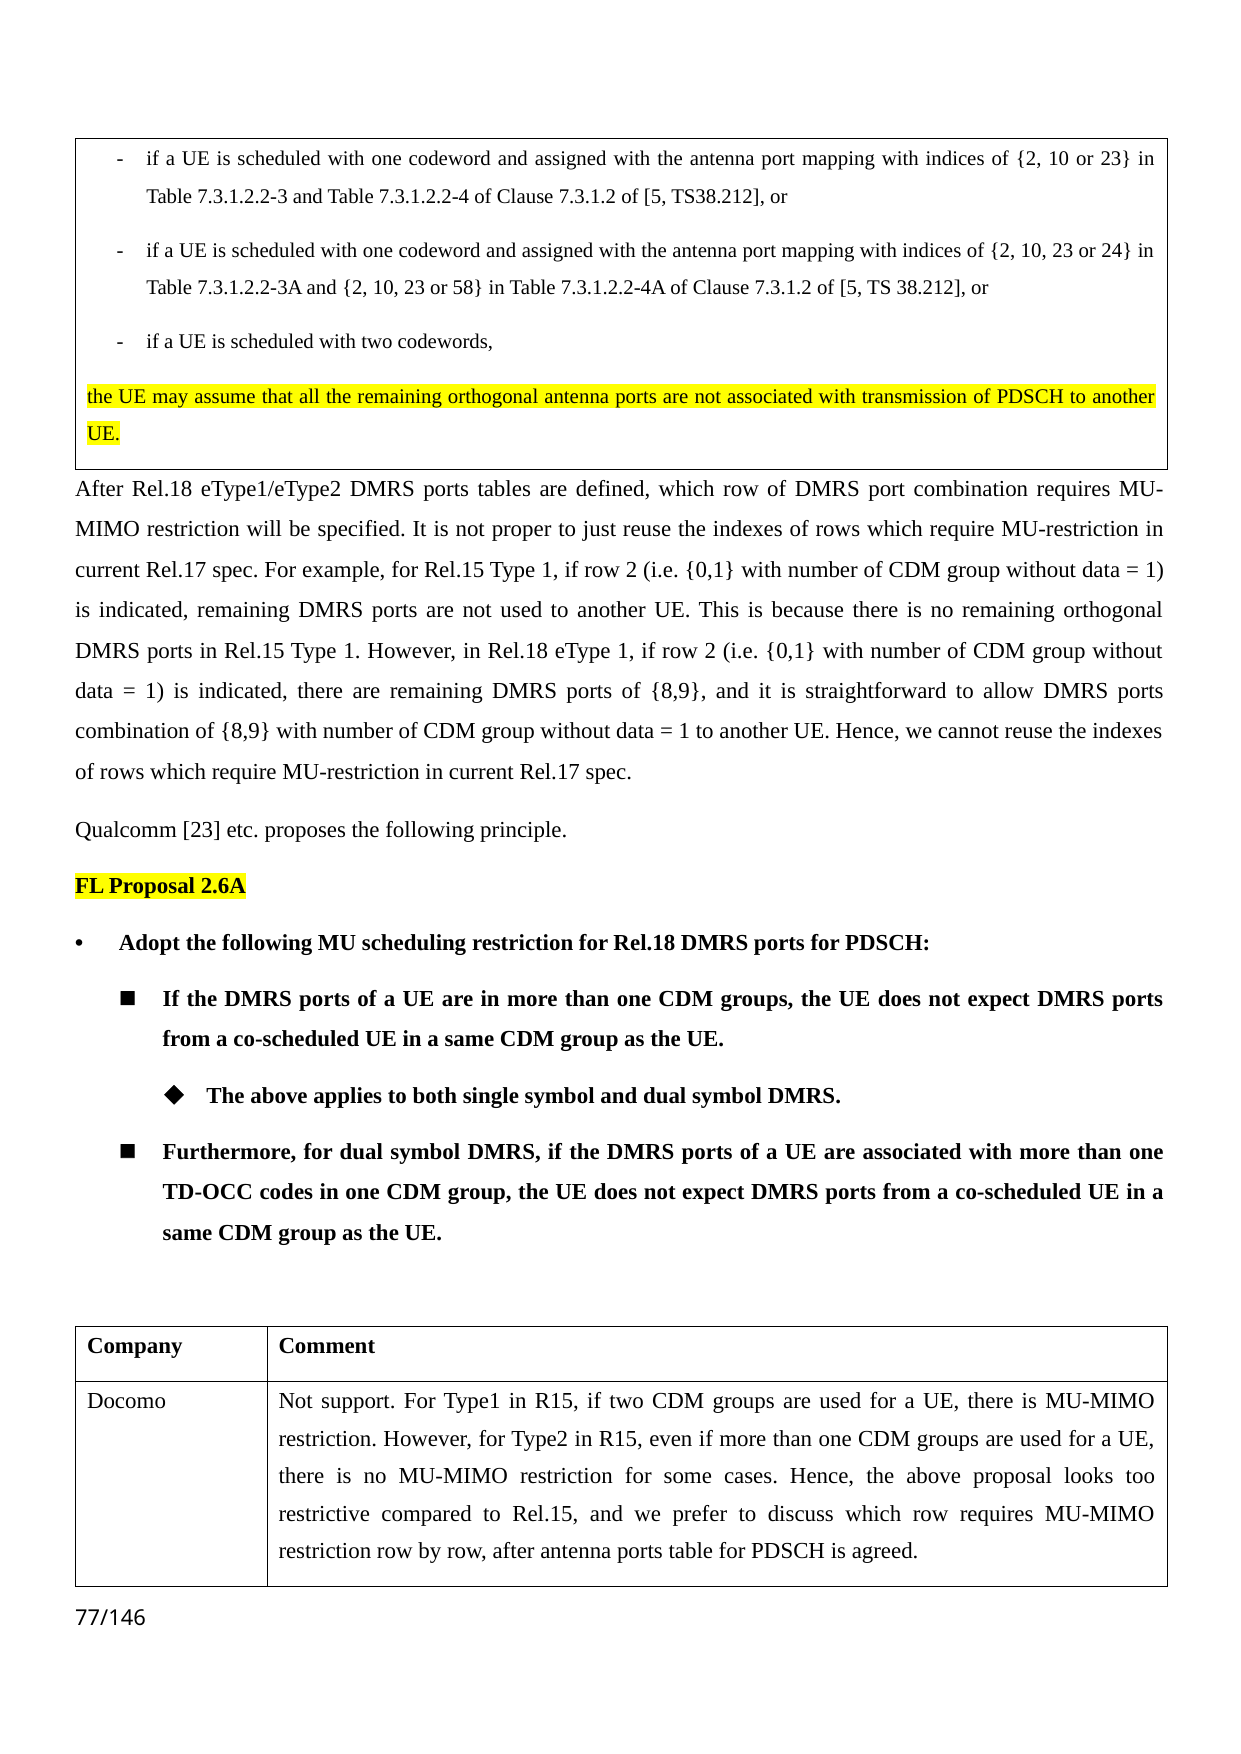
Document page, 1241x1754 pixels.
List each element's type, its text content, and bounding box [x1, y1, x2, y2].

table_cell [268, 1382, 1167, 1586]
list If the DMRS ports of a UE are in more than one CDM groups, the UE does not expect DMRS ports from a co-scheduled UE in a same CDM group as the UE. [119, 979, 1165, 1057]
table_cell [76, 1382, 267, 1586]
list Furthermore, for dual symbol DMRS, if the DMRS ports of a UE are associated with more than one TD-OCC codes in one CDM group, the UE does not expect DMRS ports from a co-scheduled UE in a same CDM group as the UE. [119, 1132, 1165, 1251]
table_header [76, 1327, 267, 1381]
list The above applies to both single symbol and dual symbol DMRS. [162, 1076, 1165, 1114]
text Qualcomm [23] etc. proposes the following principle. [75, 811, 1165, 848]
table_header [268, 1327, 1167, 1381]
list Adopt the following MU scheduling restriction for Rel.18 DMRS ports for PDSCH: [75, 923, 1165, 961]
text After Rel.18 eType1/eType2 DMRS ports tables are defined, which row of DMRS port combination requires MU-MIMO restriction will be specified. It is not proper to just reuse the indexes of rows which require MU-restriction in current Rel.17 spec. For example, for Rel.15 Type 1, if row 2 (i.e. {0,1} with number of CDM group without data = 1) is indicated, remaining DMRS ports are not used to another UE. This is because there is no remaining orthogonal DMRS ports in Rel.15 Type 1. However, in Rel.18 eType 1, if row 2 (i.e. {0,1} with number of CDM group without data = 1) is indicated, there are remaining DMRS ports of {8,9}, and it is straightforward to allow DMRS ports combination of {8,9} with number of CDM group without data = 1 to another UE. Hence, we cannot reuse the indexes of rows which require MU-restriction in current Rel.17 spec. [75, 470, 1165, 790]
text FL Proposal 2.6A [75, 867, 1165, 904]
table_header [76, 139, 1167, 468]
